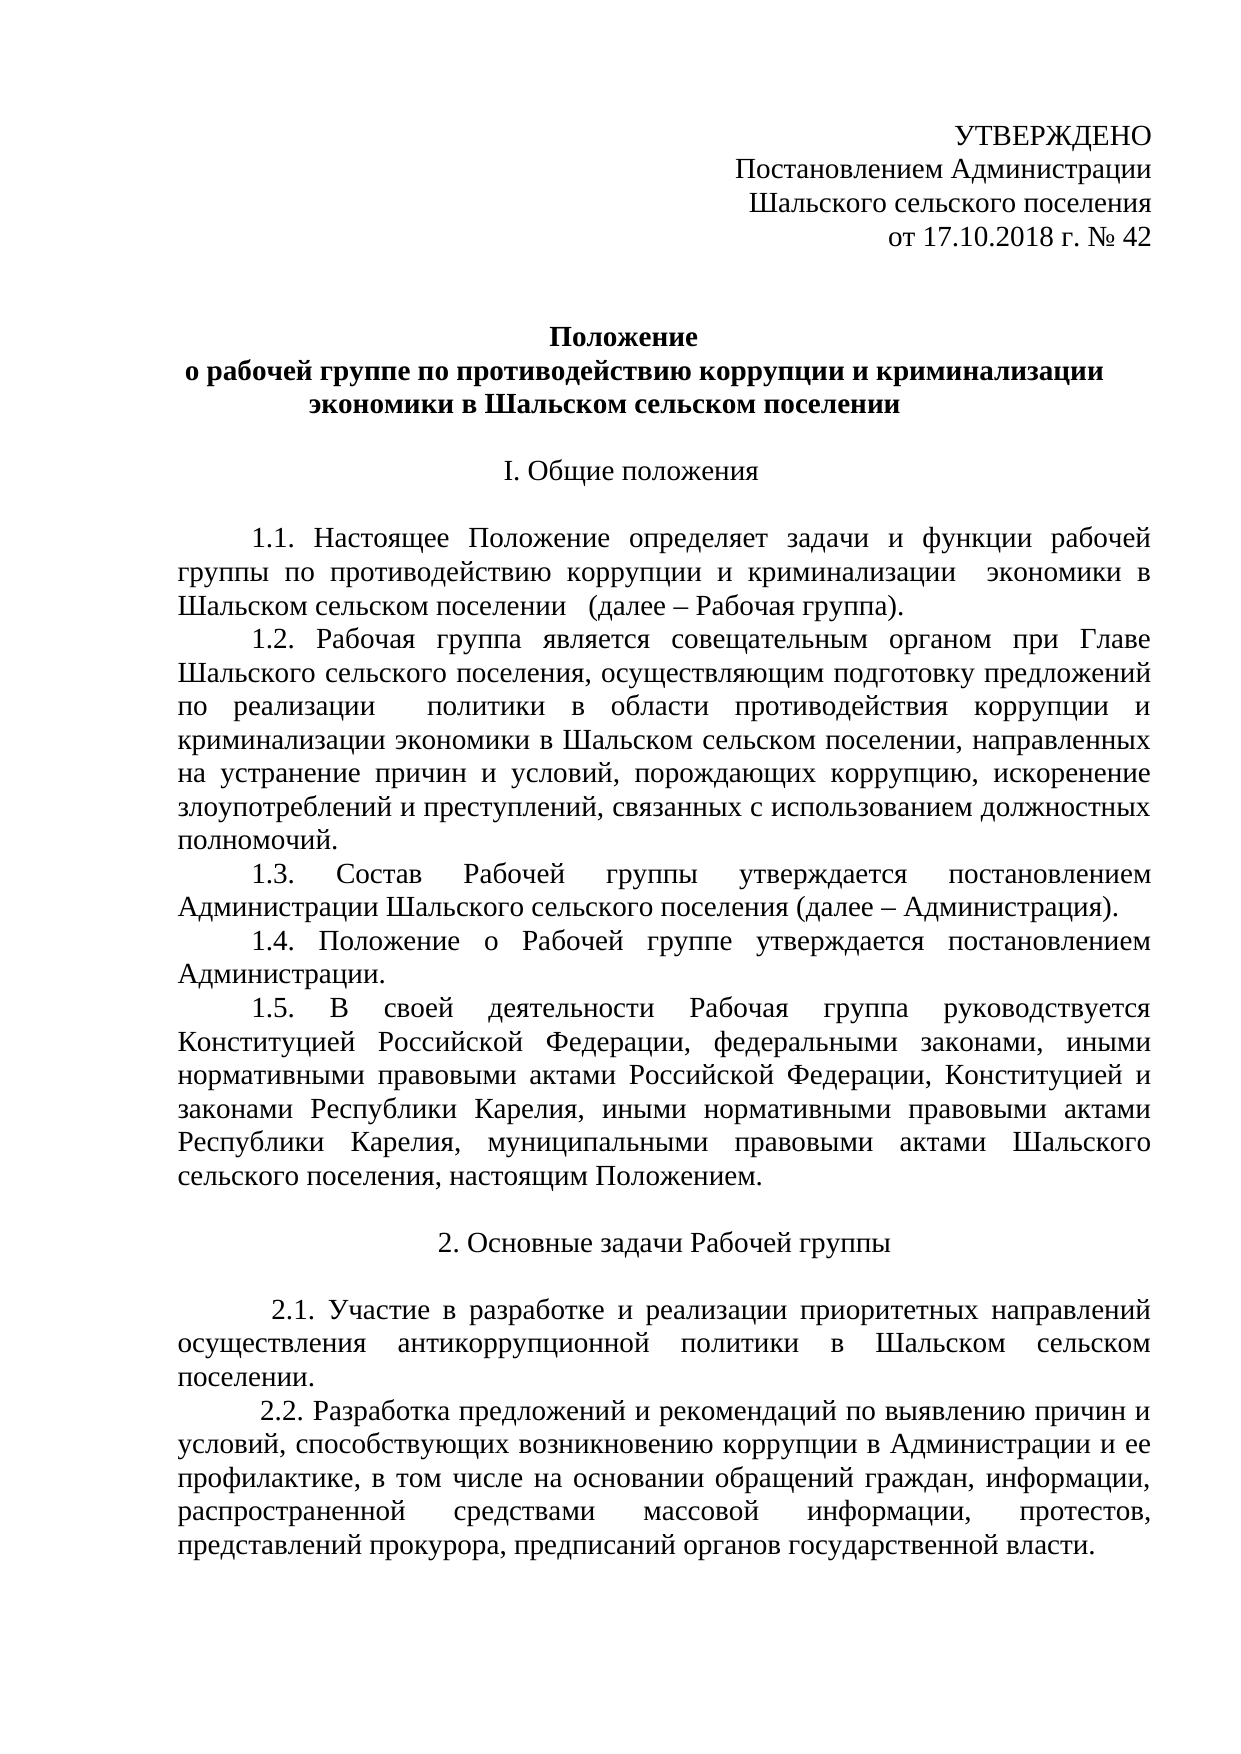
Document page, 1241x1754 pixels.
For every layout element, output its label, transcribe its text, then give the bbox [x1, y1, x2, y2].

text от 17.10.2018 г. № 42 [177, 219, 1152, 252]
text Положение [177, 319, 1152, 353]
list 1.1. Настоящее Положение определяет задачи и функции рабочей группы по противодействию коррупции и криминализации экономики в Шальском сельском поселении (далее – Рабочая группа). [177, 521, 1152, 621]
text 2.1. Участие в разработке и реализации приоритетных направлений осуществления антикоррупционной политики в Шальском сельском поселении. [177, 1292, 1152, 1393]
text Шальского сельского поселения [177, 185, 1152, 219]
text 1.5. В своей деятельности Рабочая группа руководствуется Конституцией Российской Федерации, федеральными законами, иными нормативными правовыми актами Российской Федерации, Конституцией и законами Республики Карелия, иными нормативными правовыми актами Республики Карелия, муниципальными правовыми актами Шальского сельского поселения, настоящим Положением. [177, 990, 1152, 1191]
text Постановлением Администрации [177, 152, 1152, 185]
text 1.4. Положение о Рабочей группе утверждается постановлением Администрации. [177, 923, 1152, 990]
text 2.2. Разработка предложений и рекомендаций по выявлению причин и условий, способствующих возникновению коррупции в Администрации и ее профилактике, в том числе на основании обращений граждан, информации, распространенной средствами массовой информации, протестов, представлений прокурора, предписаний органов государственной власти. [177, 1393, 1152, 1560]
text о рабочей группе по противодействию коррупции и криминализации [177, 353, 1152, 386]
text УТВЕРЖДЕНО [177, 118, 1152, 152]
text экономики в Шальском сельском поселении [177, 386, 1152, 420]
text 1.3. Состав Рабочей группы утверждается постановлением Администрации Шальского сельского поселения (далее – Администрация). [177, 856, 1152, 923]
text 1.2. Рабочая группа является совещательным органом при Главе Шальского сельского поселения, осуществляющим подготовку предложений по реализации политики в области противодействия коррупции и криминализации экономики в Шальском сельском поселении, направленных на устранение причин и условий, порождающих коррупцию, искоренение злоупотреблений и преступлений, связанных с использованием должностных полномочий. [177, 621, 1152, 856]
text 2. Основные задачи Рабочей группы [177, 1225, 1152, 1258]
list Общие положения [365, 453, 1152, 487]
